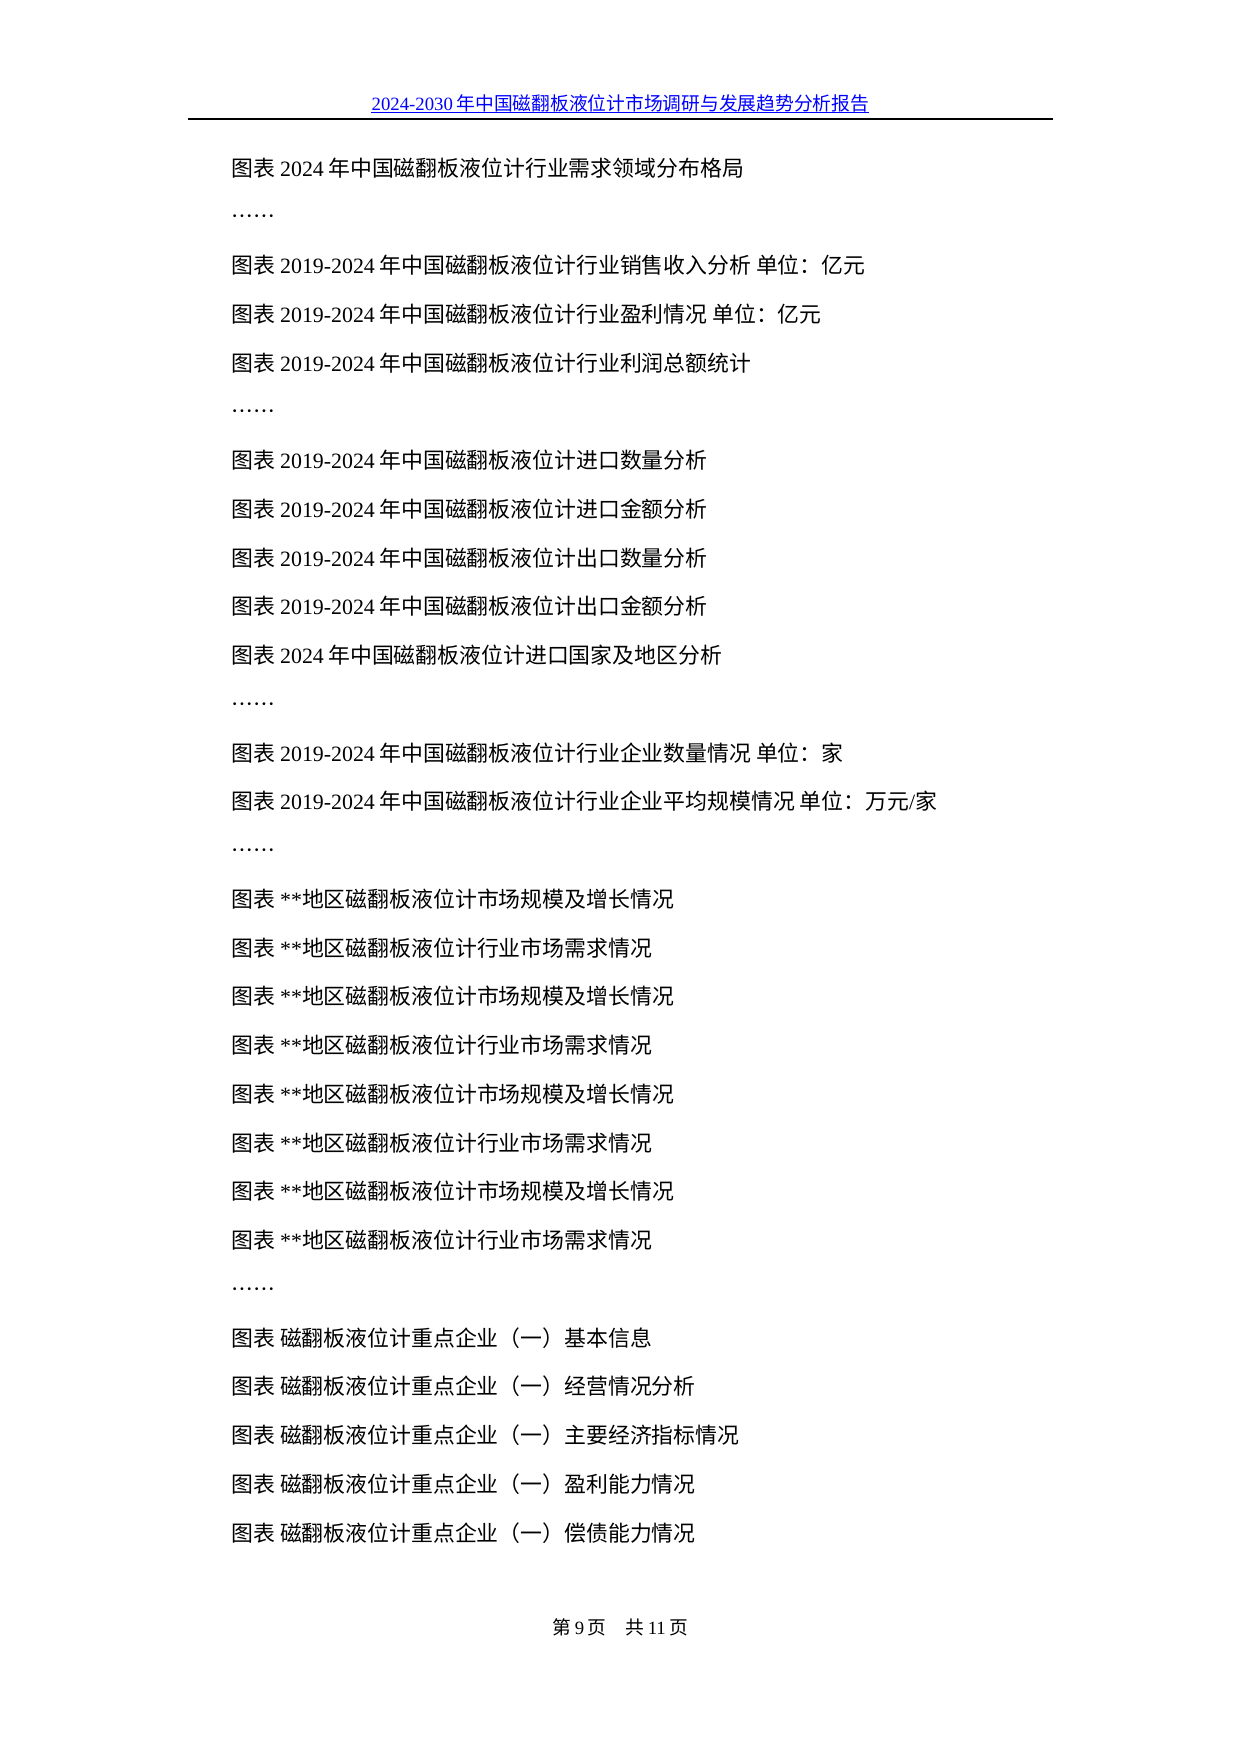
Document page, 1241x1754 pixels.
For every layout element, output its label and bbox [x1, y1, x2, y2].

text [187, 150, 1053, 1548]
